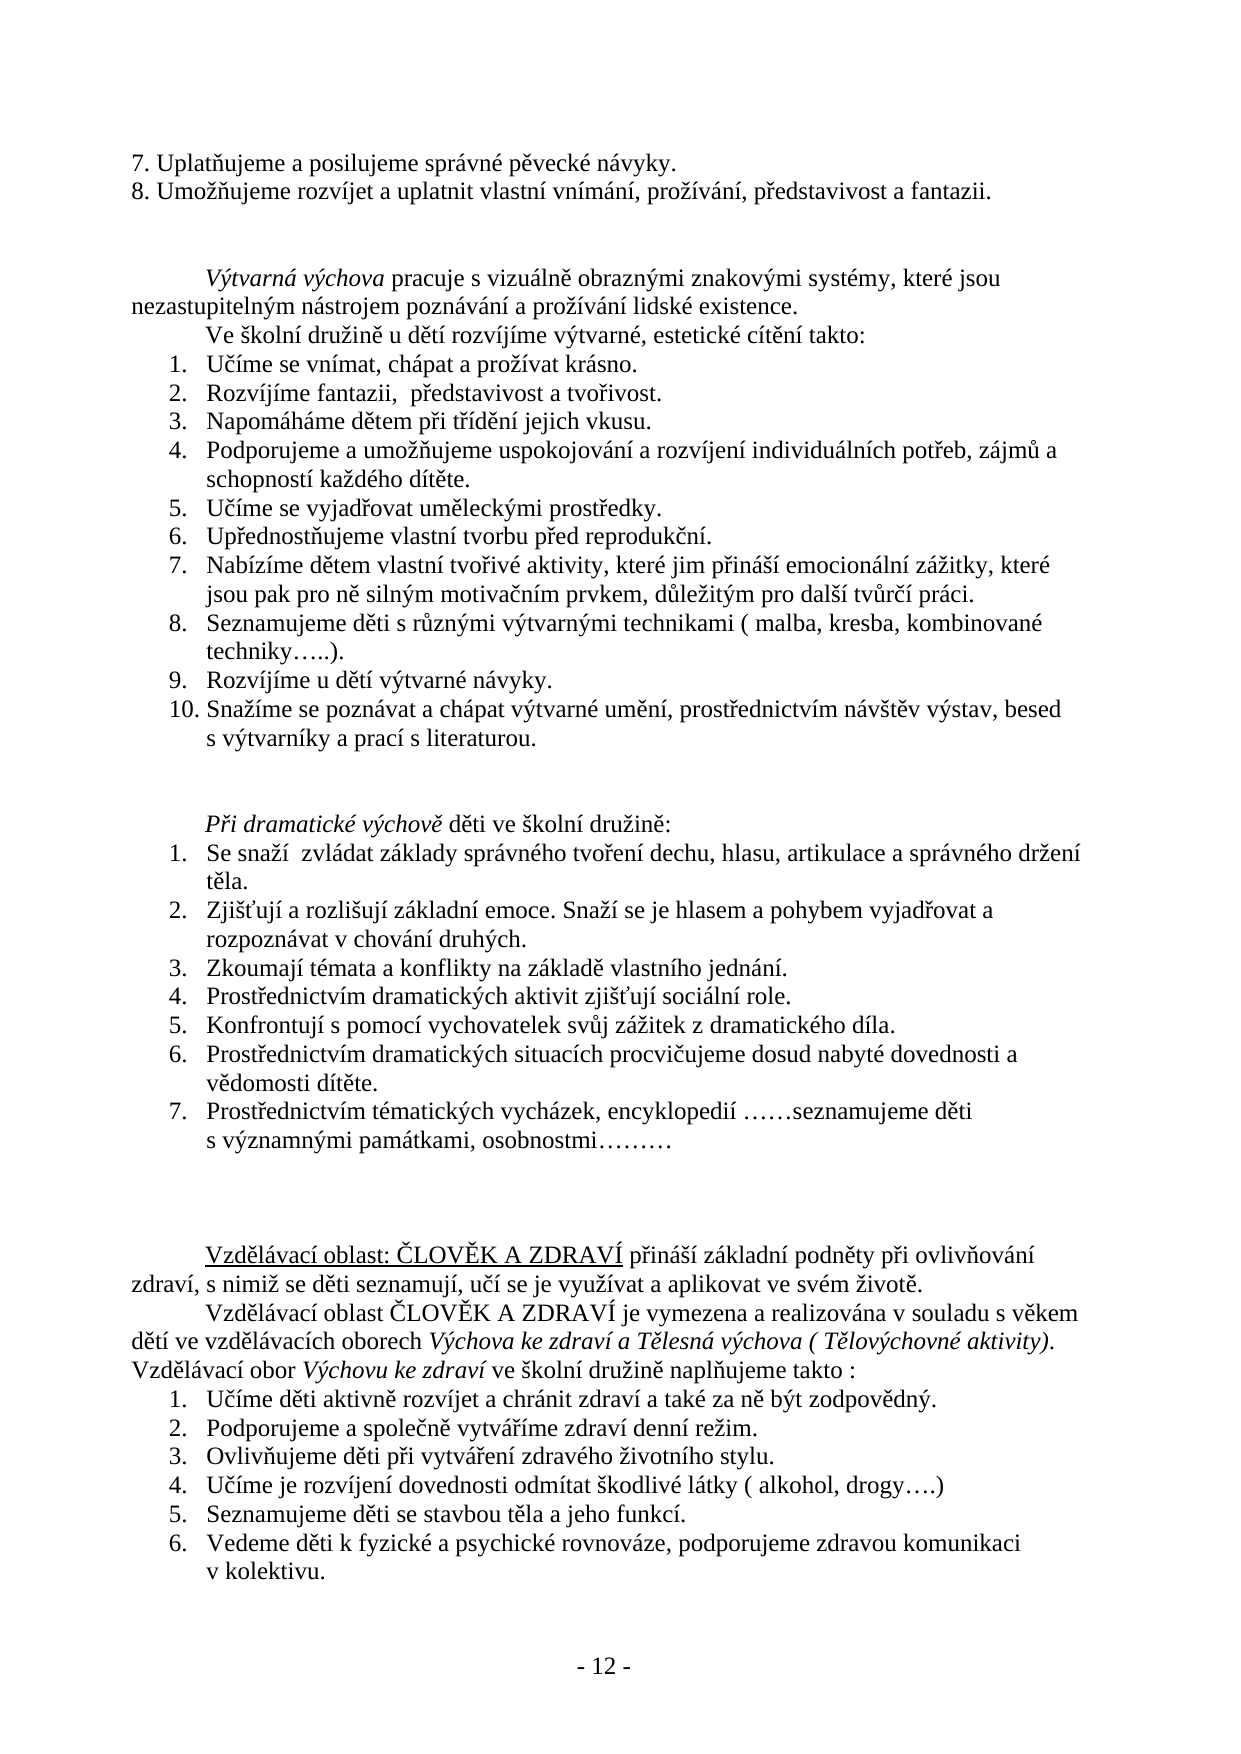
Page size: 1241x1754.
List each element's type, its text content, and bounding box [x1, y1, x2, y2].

list Rozvíjíme fantazii, představivost a tvořivost. [169, 378, 1092, 406]
list Učíme je rozvíjení dovednosti odmítat škodlivé látky ( alkohol, drogy….) [169, 1470, 1092, 1499]
list Konfrontují s pomocí vychovatelek svůj zážitek z dramatického díla. [169, 1010, 1092, 1039]
list Seznamujeme děti se stavbou těla a jeho funkcí. [169, 1499, 1092, 1528]
text Vzdělávací oblast ČLOVĚK A ZDRAVÍ je vymezena a realizována v souladu s věkem dětí ve vzdělávacích oborech Výchova ke zdraví a Tělesná výchova ( Tělovýchovné aktivity). Vzdělávací obor Výchovu ke zdraví ve školní družině naplňujeme takto : [131, 1298, 1092, 1384]
list Seznamujeme děti s různými výtvarnými technikami ( malba, kresba, kombinované techniky…..). [169, 608, 1092, 665]
list Učíme se vyjadřovat uměleckými prostředky. [169, 493, 1092, 521]
text Při dramatické výchově děti ve školní družině: [131, 809, 1092, 838]
text Výtvarná výchova pracuje s vizuálně obraznými znakovými systémy, které jsou nezastupitelným nástrojem poznávání a prožívání lidské existence. [131, 263, 1092, 320]
list Rozvíjíme u dětí výtvarné návyky. [169, 665, 1092, 694]
text 8. Umožňujeme rozvíjet a uplatnit vlastní vnímání, prožívání, představivost a fantazii. [131, 176, 1092, 205]
list Upřednostňujeme vlastní tvorbu před reprodukční. [169, 521, 1092, 550]
list Nabízíme dětem vlastní tvořivé aktivity, které jim přináší emocionální zážitky, které jsou pak pro ně silným motivačním prvkem, důležitým pro další tvůrčí práci. [169, 550, 1092, 608]
list Prostřednictvím dramatických aktivit zjišťují sociální role. [169, 981, 1092, 1010]
list Vedeme děti k fyzické a psychické rovnováze, podporujeme zdravou komunikaci v kolektivu. [169, 1528, 1092, 1585]
list Podporujeme a společně vytváříme zdraví denní režim. [169, 1413, 1092, 1441]
list Prostřednictvím tématických vycházek, encyklopedií ……seznamujeme děti s významnými památkami, osobnostmi……… [169, 1096, 1092, 1154]
list Snažíme se poznávat a chápat výtvarné umění, prostřednictvím návštěv výstav, besed s výtvarníky a prací s literaturou. [169, 694, 1092, 751]
text Ve školní družině u dětí rozvíjíme výtvarné, estetické cítění takto: [131, 320, 1092, 349]
list Napomáháme dětem při třídění jejich vkusu. [169, 406, 1092, 435]
list Učíme děti aktivně rozvíjet a chránit zdraví a také za ně být zodpovědný. [169, 1384, 1092, 1413]
list Se snaží zvládat základy správného tvoření dechu, hlasu, artikulace a správného držení těla. [169, 838, 1092, 895]
text 7. Uplatňujeme a posilujeme správné pěvecké návyky. [131, 148, 1092, 176]
text Vzdělávací oblast: ČLOVĚK A ZDRAVÍ přináší základní podněty při ovlivňování zdraví, s nimiž se děti seznamují, učí se je využívat a aplikovat ve svém životě. [131, 1240, 1092, 1298]
list Podporujeme a umožňujeme uspokojování a rozvíjení individuálních potřeb, zájmů a schopností každého dítěte. [169, 435, 1092, 493]
list Ovlivňujeme děti při vytváření zdravého životního stylu. [169, 1441, 1092, 1470]
list Zjišťují a rozlišují základní emoce. Snaží se je hlasem a pohybem vyjadřovat a rozpoznávat v chování druhých. [169, 895, 1092, 953]
list Učíme se vnímat, chápat a prožívat krásno. [169, 349, 1092, 378]
list Prostřednictvím dramatických situacích procvičujeme dosud nabyté dovednosti a vědomosti dítěte. [169, 1039, 1092, 1096]
list Zkoumají témata a konflikty na základě vlastního jednání. [169, 953, 1092, 981]
